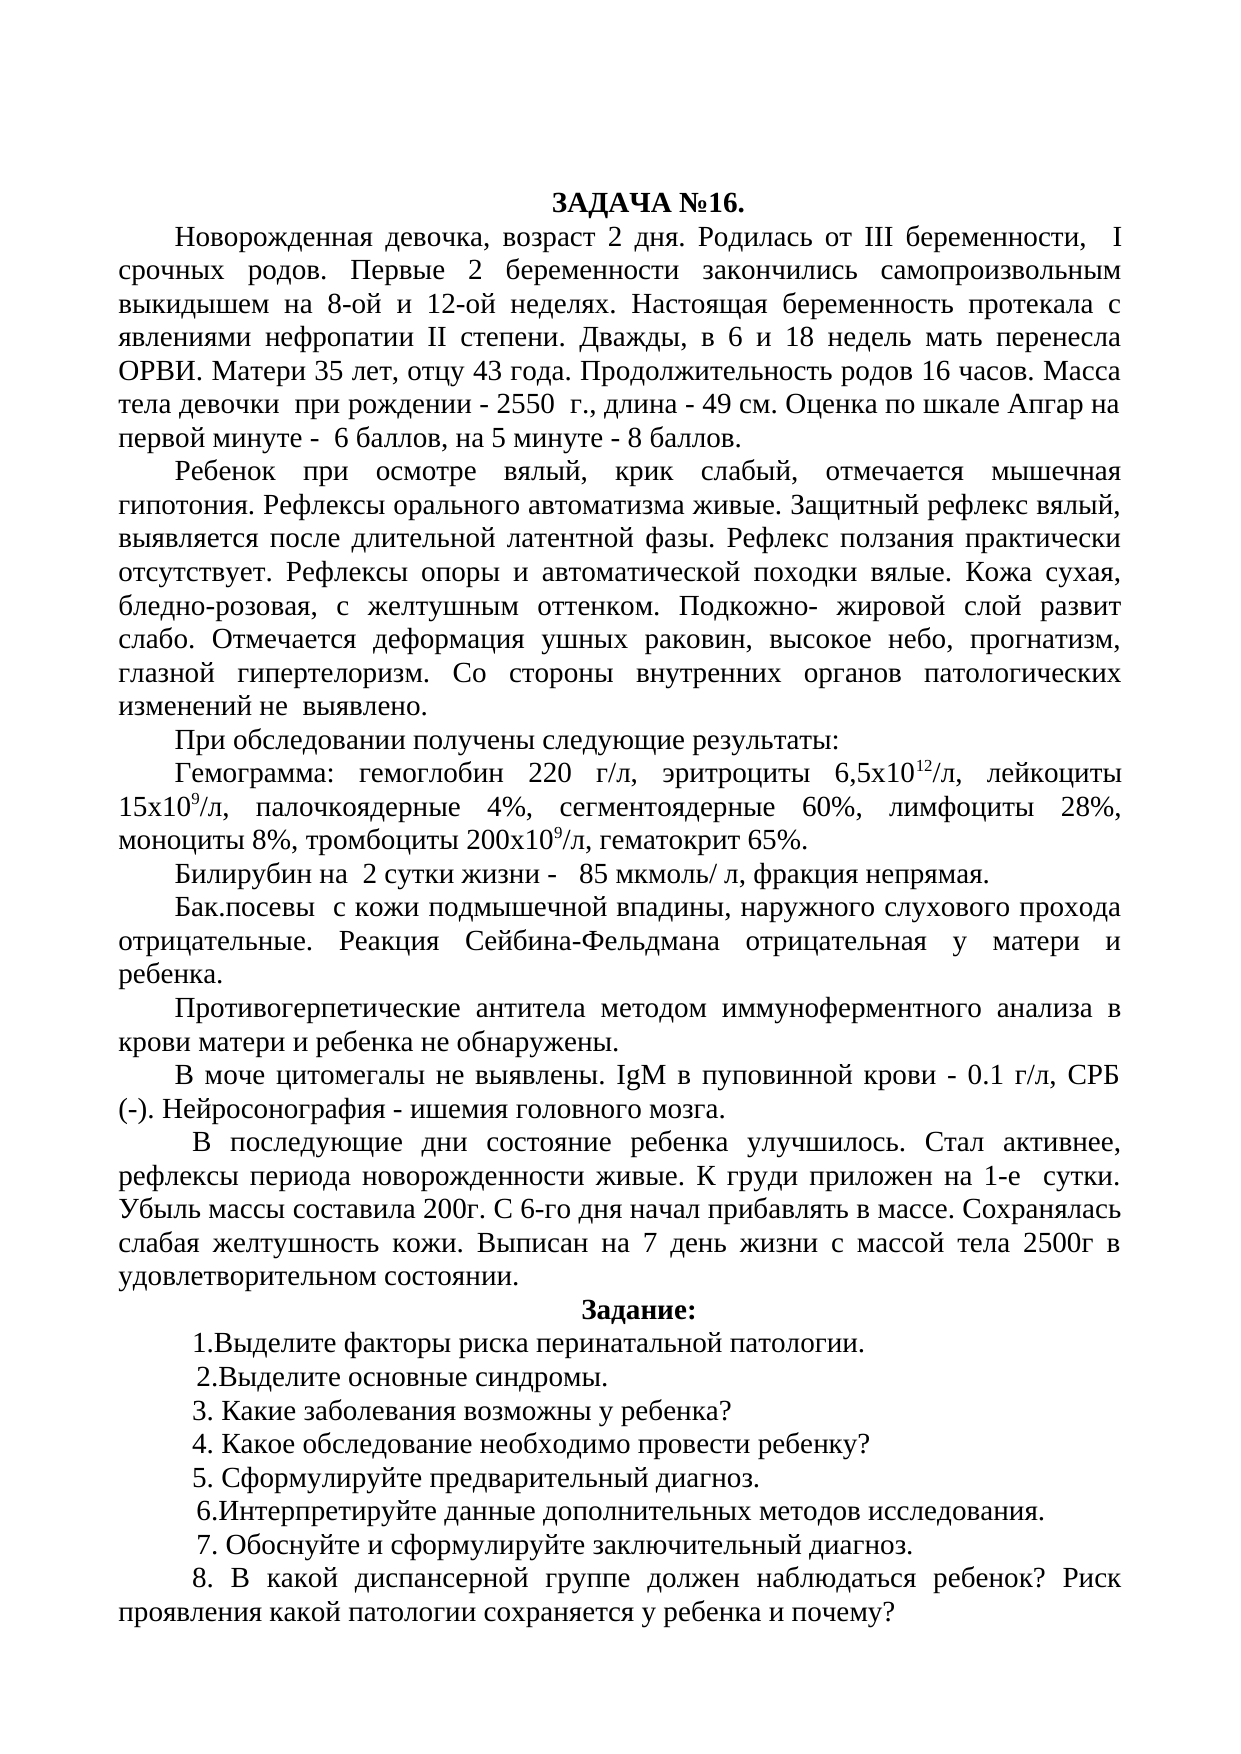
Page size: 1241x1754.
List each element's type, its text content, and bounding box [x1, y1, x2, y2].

text 2.Выделите основные синдромы. [118, 1359, 1122, 1393]
text 1.Выделите факторы риска перинатальной патологии. [118, 1326, 1122, 1359]
text 3. Какие заболевания возможны у ребенка? [118, 1393, 1122, 1426]
text В моче цитомегалы не выявлены. IgM в пуповинной крови - 0.1 г/л, СРБ (-). Нейросонография - ишемия головного мозга. [118, 1057, 1122, 1124]
text Билирубин на 2 сутки жизни - 85 мкмоль/ л, фракция непрямая. [118, 856, 1122, 889]
text Задание: [156, 1292, 1122, 1326]
text 7. Обоснуйте и сформулируйте заключительный диагноз. [118, 1527, 1122, 1560]
text 8. В какой диспансерной группе должен наблюдаться ребенок? Риск проявления какой патологии сохраняется у ребенка и почему? [118, 1560, 1122, 1627]
text В последующие дни состояние ребенка улучшилось. Стал активнее, рефлексы периода новорожденности живые. К груди приложен на 1-е сутки. Убыль массы составила 200г. С 6-го дня начал прибавлять в массе. Сохранялась слабая желтушность кожи. Выписан на 7 день жизни с массой тела 2500г в удовлетворительном состоянии. [118, 1124, 1122, 1292]
text 4. Какое обследование необходимо провести ребенку? [118, 1426, 1122, 1460]
text ЗАДАЧА №16. [118, 185, 1122, 219]
text 5. Сформулируйте предварительный диагноз. [118, 1460, 1122, 1493]
text Противогерпетические антитела методом иммуноферментного анализа в крови матери и ребенка не обнаружены. [118, 990, 1122, 1057]
text При обследовании получены следующие результаты: [118, 722, 1122, 755]
text Ребенок при осмотре вялый, крик слабый, отмечается мышечная гипотония. Рефлексы орального автоматизма живые. Защитный рефлекс вялый, выявляется после длительной латентной фазы. Рефлекс ползания практически отсутствует. Рефлексы опоры и автоматической походки вялые. Кожа сухая, бледно-розовая, с желтушным оттенком. Подкожно- жировой слой развит слабо. Отмечается деформация ушных раковин, высокое небо, прогнатизм, глазной гипертелоризм. Со стороны внутренних органов патологических изменений не выявлено. [118, 453, 1122, 722]
text 6.Интерпретируйте данные дополнительных методов исследования. [118, 1493, 1122, 1527]
text Новорожденная девочка, возраст 2 дня. Родилась от III беременности, I срочных родов. Первые 2 беременности закончились самопроизвольным выкидышем на 8-ой и 12-ой неделях. Настоящая беременность протекала с явлениями нефропатии II степени. Дважды, в 6 и 18 недель мать перенесла ОРВИ. Матери 35 лет, отцу 43 года. Продолжительность родов 16 часов. Масса тела девочки при рождении - 2550 г., длина - . Оценка по шкале Апгар на первой минуте - 6 баллов, на 5 минуте - 8 баллов. [118, 219, 1122, 453]
text Гемограмма: гемоглобин 220 г/л, эритроциты 6,5х1012/л, лейкоциты 15х109/л, палочкоядерные 4%, сегментоядерные 60%, лимфоциты 28%, моноциты 8%, тромбоциты 200х109/л, гематокрит 65%. [118, 755, 1122, 856]
text Бак.посевы с кожи подмышечной впадины, наружного слухового прохода отрицательные. Реакция Сейбина-Фельдмана отрицательная у матери и ребенка. [118, 889, 1122, 990]
